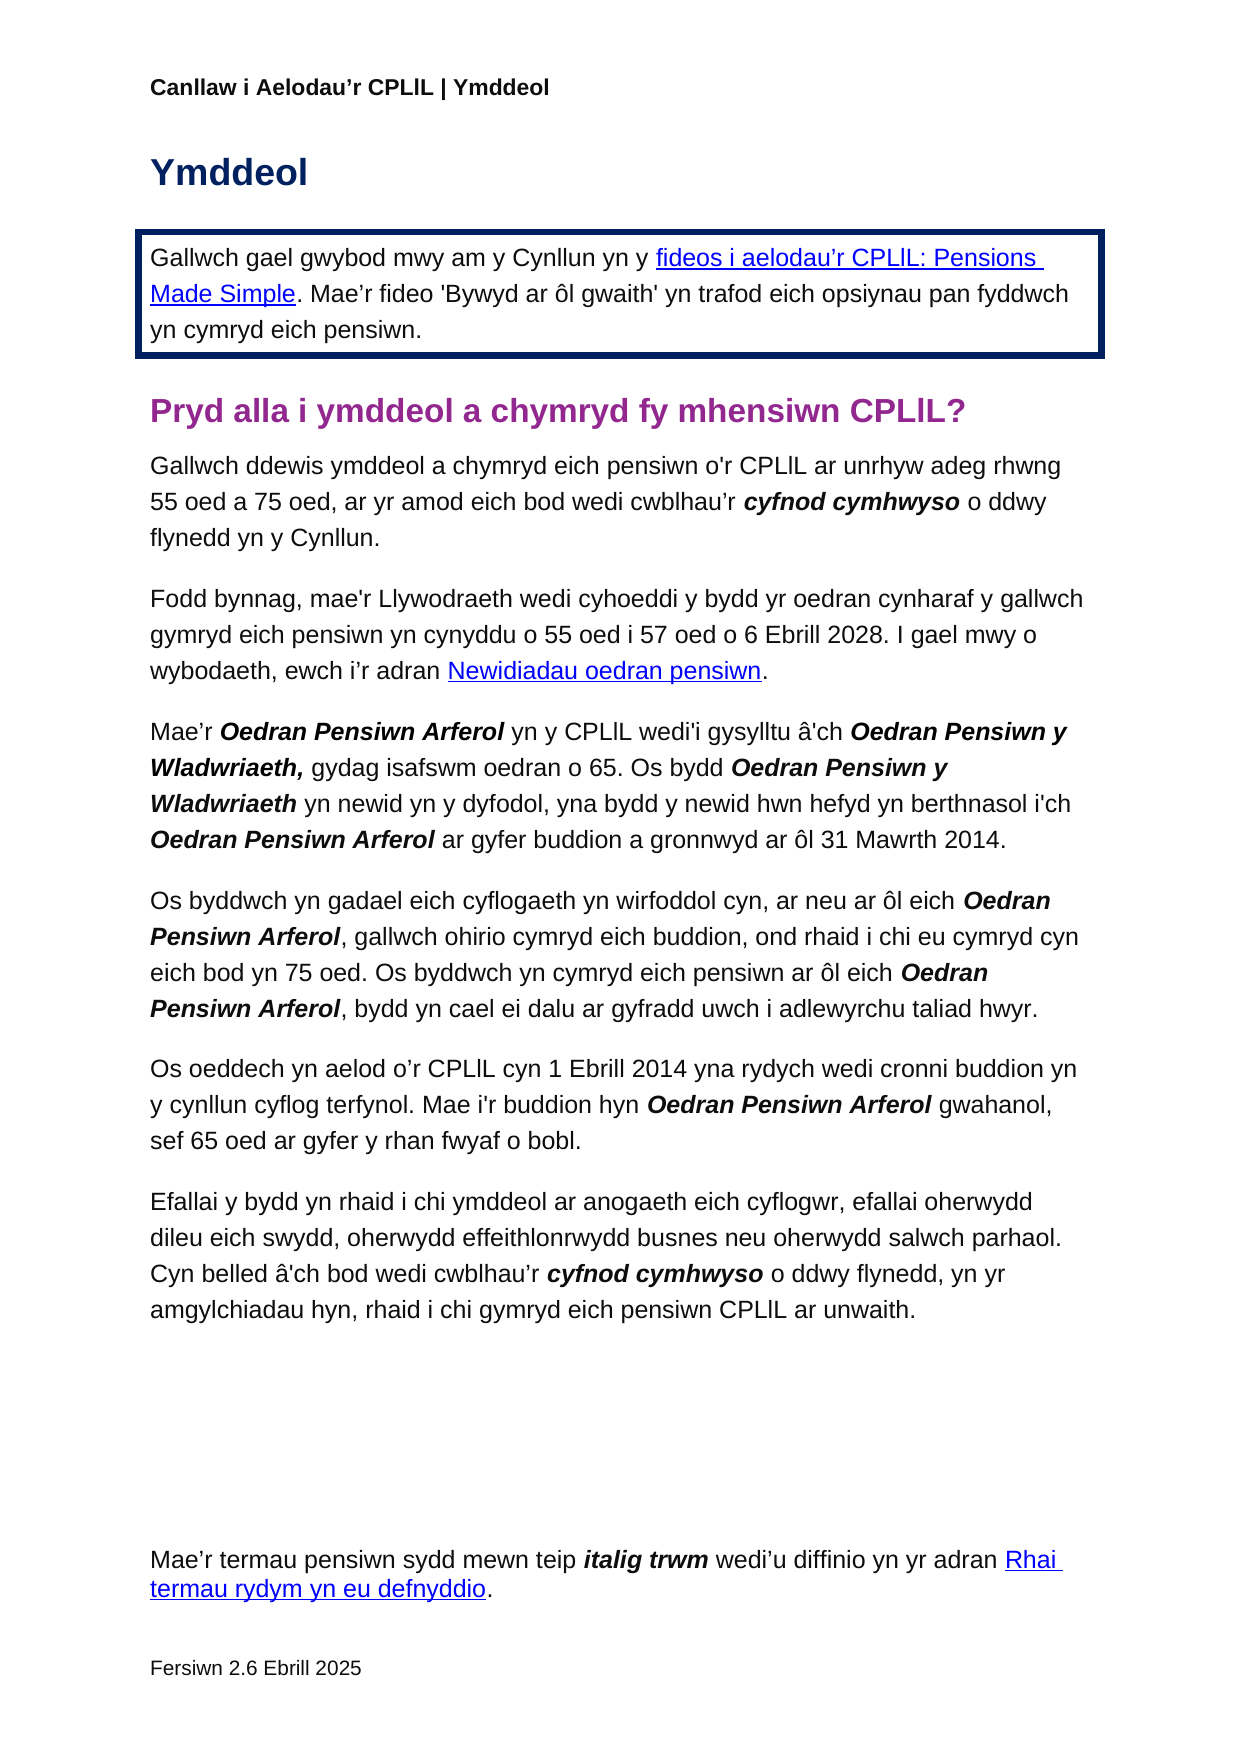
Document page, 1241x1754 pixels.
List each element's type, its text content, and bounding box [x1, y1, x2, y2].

text Efallai y bydd yn rhaid i chi ymddeol ar anogaeth eich cyflogwr, efallai oherwydd dileu eich swydd, oherwydd effeithlonrwydd busnes neu oherwydd salwch parhaol. Cyn belled â'ch bod wedi cwblhau’r cyfnod cymhwyso o ddwy flynedd, yn yr amgylchiadau hyn, rhaid i chi gymryd eich pensiwn CPLlL ar unwaith. [150, 1187, 1090, 1324]
subtitle Ymddeol [150, 150, 1090, 193]
text Mae’r Oedran Pensiwn Arferol yn y CPLlL wedi'i gysylltu â'ch Oedran Pensiwn y Wladwriaeth, gydag isafswm oedran o 65. Os bydd Oedran Pensiwn y Wladwriaeth yn newid yn y dyfodol, yna bydd y newid hwn hefyd yn berthnasol i'ch Oedran Pensiwn Arferol ar gyfer buddion a gronnwyd ar ôl 31 Mawrth 2014. [150, 717, 1090, 853]
text Gallwch gael gwybod mwy am y Cynllun yn y fideos i aelodau’r CPLlL: Pensions Made Simple. Mae’r fideo 'Bywyd ar ôl gwaith' yn trafod eich opsiynau pan fyddwch yn cymryd eich pensiwn. [142, 235, 1098, 352]
text Fodd bynnag, mae'r Llywodraeth wedi cyhoeddi y bydd yr oedran cynharaf y gallwch gymryd eich pensiwn yn cynyddu o 55 oed i 57 oed o 6 Ebrill 2028. I gael mwy o wybodaeth, ewch i’r adran Newidiadau oedran pensiwn. [150, 584, 1090, 685]
text Os byddwch yn gadael eich cyflogaeth yn wirfoddol cyn, ar neu ar ôl eich Oedran Pensiwn Arferol, gallwch ohirio cymryd eich buddion, ond rhaid i chi eu cymryd cyn eich bod yn 75 oed. Os byddwch yn cymryd eich pensiwn ar ôl eich Oedran Pensiwn Arferol, bydd yn cael ei dalu ar gyfradd uwch i adlewyrchu taliad hwyr. [150, 886, 1090, 1022]
subtitle Pryd alla i ymddeol a chymryd fy mhensiwn CPLlL? [150, 391, 1090, 429]
text Os oeddech yn aelod o’r CPLlL cyn 1 Ebrill 2014 yna rydych wedi cronni buddion yn y cynllun cyflog terfynol. Mae i'r buddion hyn Oedran Pensiwn Arferol gwahanol, sef 65 oed ar gyfer y rhan fwyaf o bobl. [150, 1054, 1090, 1155]
text Gallwch ddewis ymddeol a chymryd eich pensiwn o'r CPLlL ar unrhyw adeg rhwng 55 oed a 75 oed, ar yr amod eich bod wedi cwblhau’r cyfnod cymhwyso o ddwy flynedd yn y Cynllun. [150, 451, 1090, 552]
